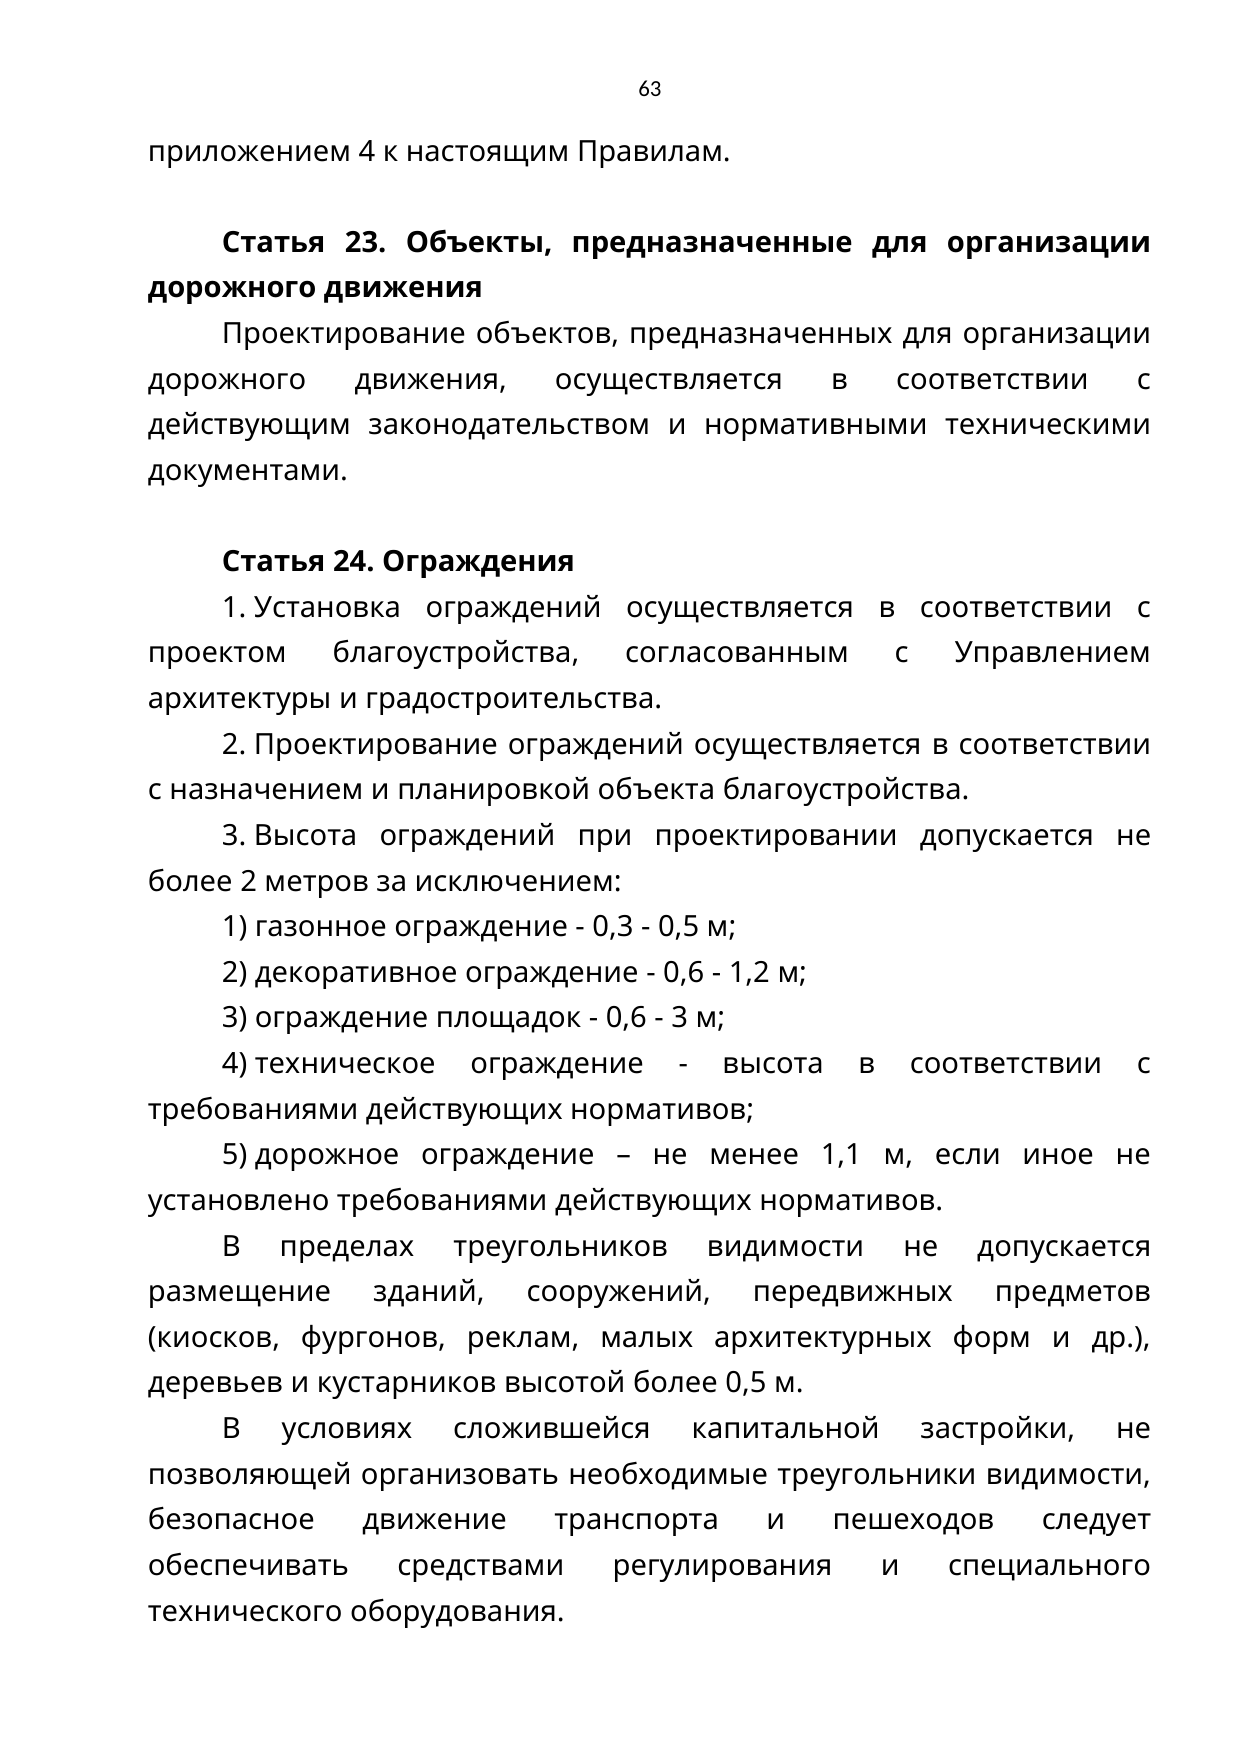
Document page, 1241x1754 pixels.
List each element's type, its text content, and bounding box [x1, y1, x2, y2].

text В условиях сложившейся капитальной застройки, не позволяющей организовать необходимые треугольники видимости, безопасное движение транспорта и пешеходов следует обеспечивать средствами регулирования и специального технического оборудования. [148, 1407, 1152, 1629]
text 2. Проектирование ограждений осуществляется в соответствии с назначением и планировкой объекта благоустройства. [148, 723, 1152, 808]
text 1) газонное ограждение - 0,3 - 0,5 м; [148, 906, 1152, 945]
text 4) техническое ограждение - высота в соответствии с требованиями действующих нормативов; [148, 1042, 1152, 1128]
text 2) декоративное ограждение - 0,6 - 1,2 м; [148, 951, 1152, 991]
text 3) ограждение площадок - 0,6 - 3 м; [148, 997, 1152, 1036]
text Статья 24. Ограждения [148, 541, 1152, 580]
text Проектирование объектов, предназначенных для организации дорожного движения, осуществляется в соответствии с действующим законодательством и нормативными техническими документами. [148, 312, 1152, 489]
text Требования к дизайн-проекту вывески установлены приложением 4 к настоящим Правилам. [148, 130, 1152, 169]
text 3. Высота ограждений при проектировании допускается не более 2 метров за исключением: [148, 814, 1152, 899]
text 5) дорожное ограждение – не менее 1,1 м, если иное не установлено требованиями действующих нормативов. [148, 1134, 1152, 1219]
text В пределах треугольников видимости не допускается размещение зданий, сооружений, передвижных предметов (киосков, фургонов, реклам, малых архитектурных форм и др.), деревьев и кустарников высотой более 0,5 м. [148, 1225, 1152, 1401]
text Статья 23. Объекты, предназначенные для организации дорожного движения [148, 221, 1152, 306]
text 1. Установка ограждений осуществляется в соответствии с проектом благоустройства, согласованным с Управлением архитектуры и градостроительства. [148, 586, 1152, 717]
